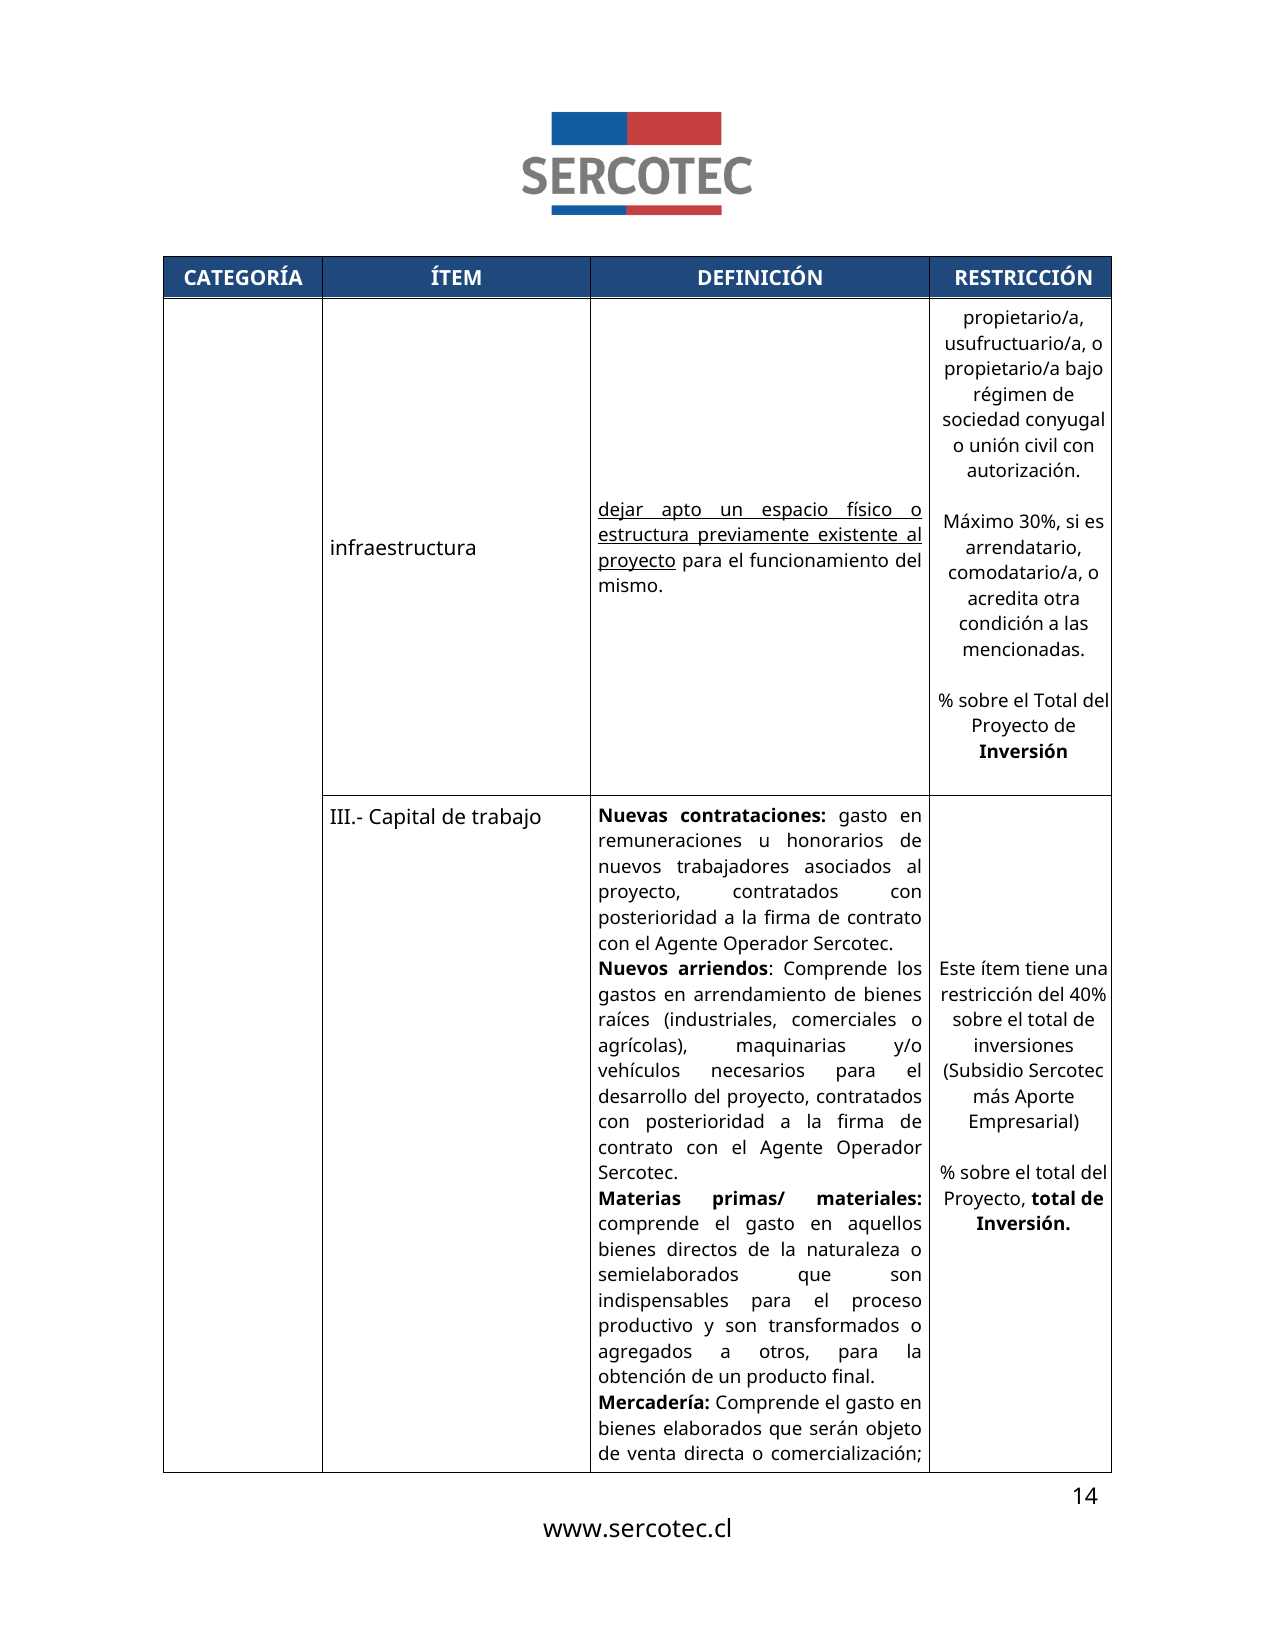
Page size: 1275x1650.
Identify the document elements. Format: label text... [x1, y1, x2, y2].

table_cell III.- Capital de trabajo [323, 796, 590, 1472]
picture [512, 105, 763, 225]
table_cell II.- Habilitación de infraestructura [323, 299, 590, 795]
table_header DEFINICIÓN [591, 257, 929, 297]
table_header ÍTEM [323, 257, 590, 297]
table_header RESTRICCIÓN [930, 257, 1111, 297]
table_header CATEGORÍA [164, 257, 322, 297]
